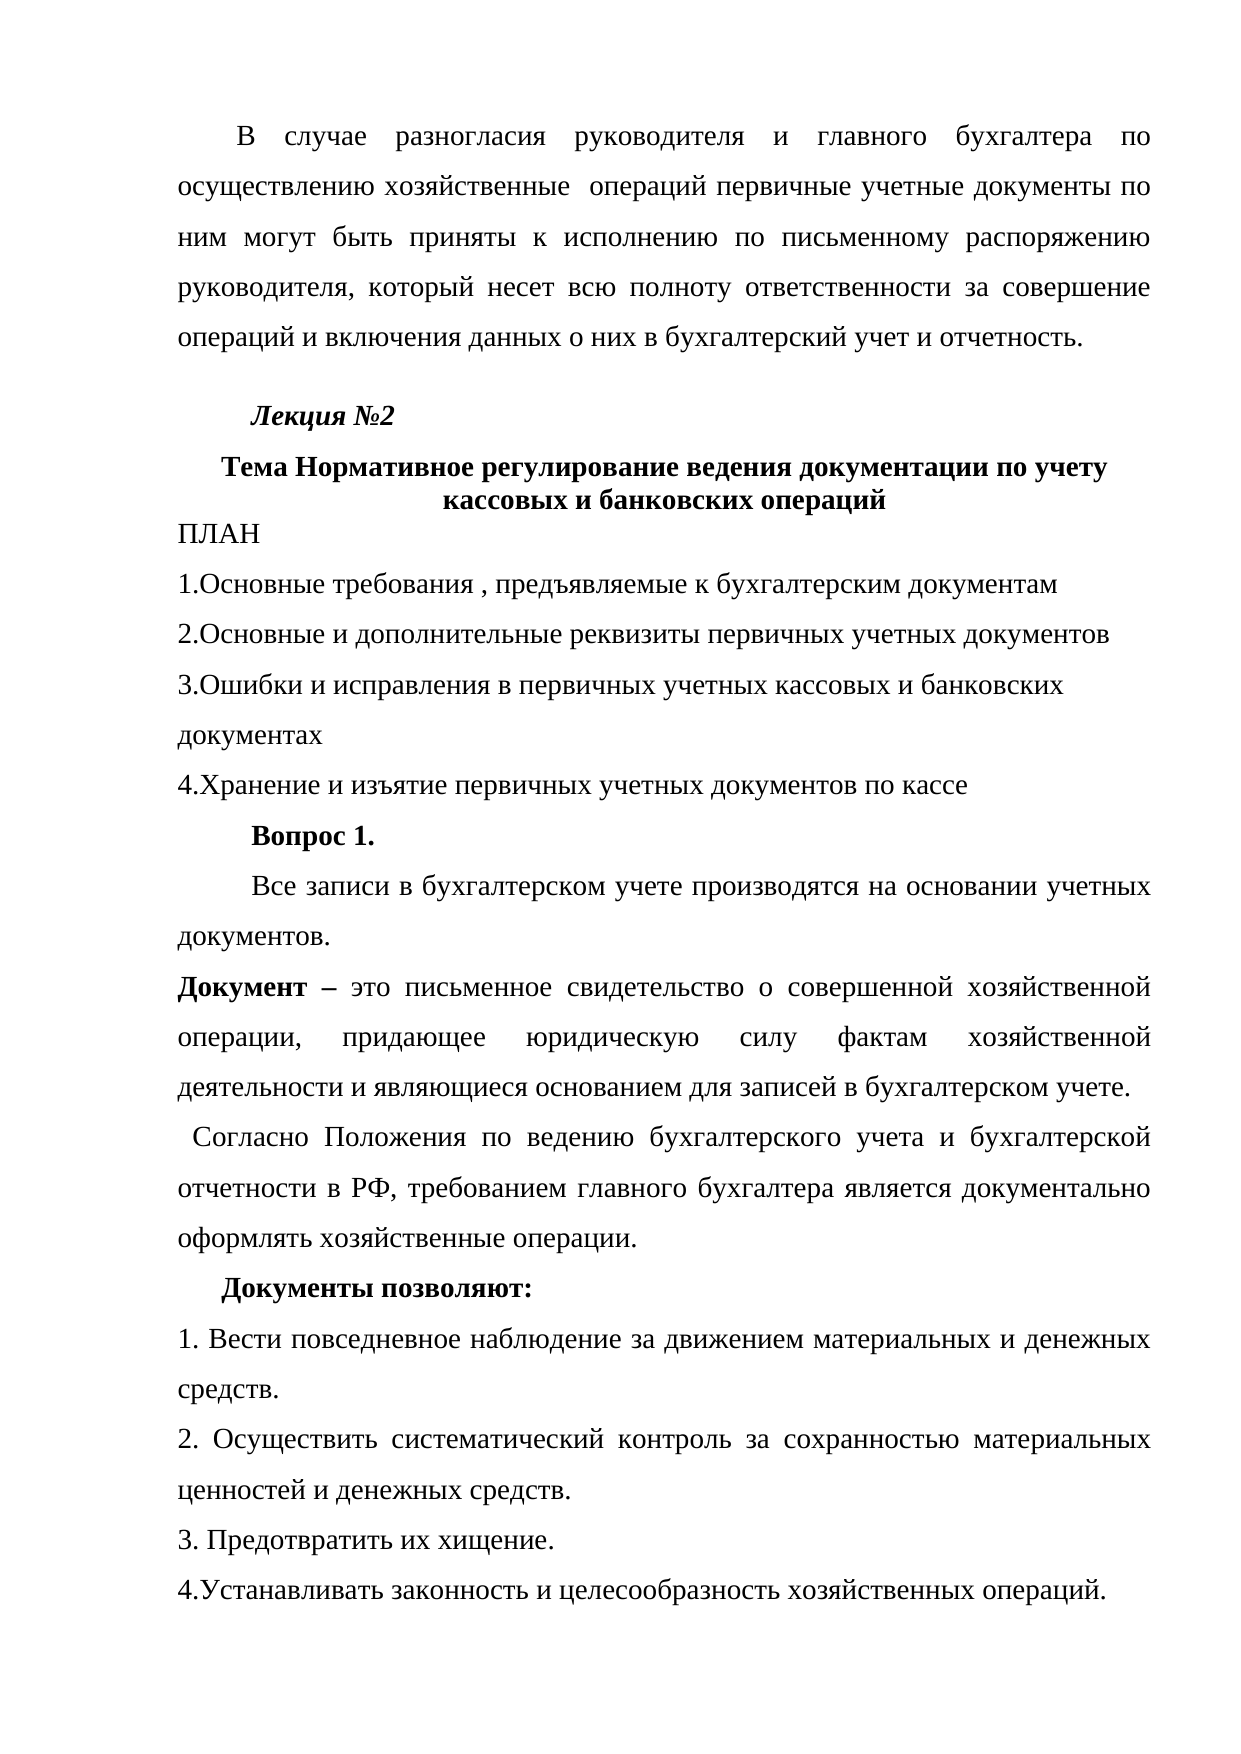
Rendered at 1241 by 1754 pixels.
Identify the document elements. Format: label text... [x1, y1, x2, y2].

text Документы позволяют: [177, 1271, 1152, 1304]
text Документ – это письменное свидетельство о совершенной хозяйственной операции, придающее юридическую силу фактам хозяйственной деятельности и являющиеся основанием для записей в бухгалтерском учете. [177, 969, 1152, 1103]
text Вопрос 1. [177, 818, 1152, 851]
text 2. Осуществить систематический контроль за сохранностью материальных ценностей и денежных средств. [177, 1421, 1152, 1505]
text Тема Нормативное регулирование ведения документации по учету кассовых и банковских операций [177, 449, 1152, 516]
text 1.Основные требования , предъявляемые к бухгалтерским документам [177, 566, 1152, 600]
text Лекция №2 [177, 398, 1152, 432]
text 4.Хранение и изъятие первичных учетных документов по кассе [177, 767, 1152, 801]
text 4.Устанавливать законность и целесообразность хозяйственных операций. [177, 1572, 1152, 1606]
text 1. Вести повседневное наблюдение за движением материальных и денежных средств. [177, 1321, 1152, 1405]
text Согласно Положения по ведению бухгалтерского учета и бухгалтерской отчетности в РФ, требованием главного бухгалтера является документально оформлять хозяйственные операции. [177, 1119, 1152, 1254]
text Все записи в бухгалтерском учете производятся на основании учетных документов. [177, 868, 1152, 952]
text ПЛАН [177, 516, 1152, 549]
list В случае разногласия руководителя и главного бухгалтера по осуществлению хозяйственные операций первичные учетные документы по ним могут быть приняты к исполнению по письменному распоряжению руководителя, который несет всю полноту ответственности за совершение операций и включения данных о них в бухгалтерский учет и отчетность. [177, 118, 1152, 353]
text 2.Основные и дополнительные реквизиты первичных учетных документов [177, 616, 1152, 650]
text 3.Ошибки и исправления в первичных учетных кассовых и банковских документах [177, 667, 1152, 751]
text 3. Предотвратить их хищение. [177, 1522, 1152, 1556]
